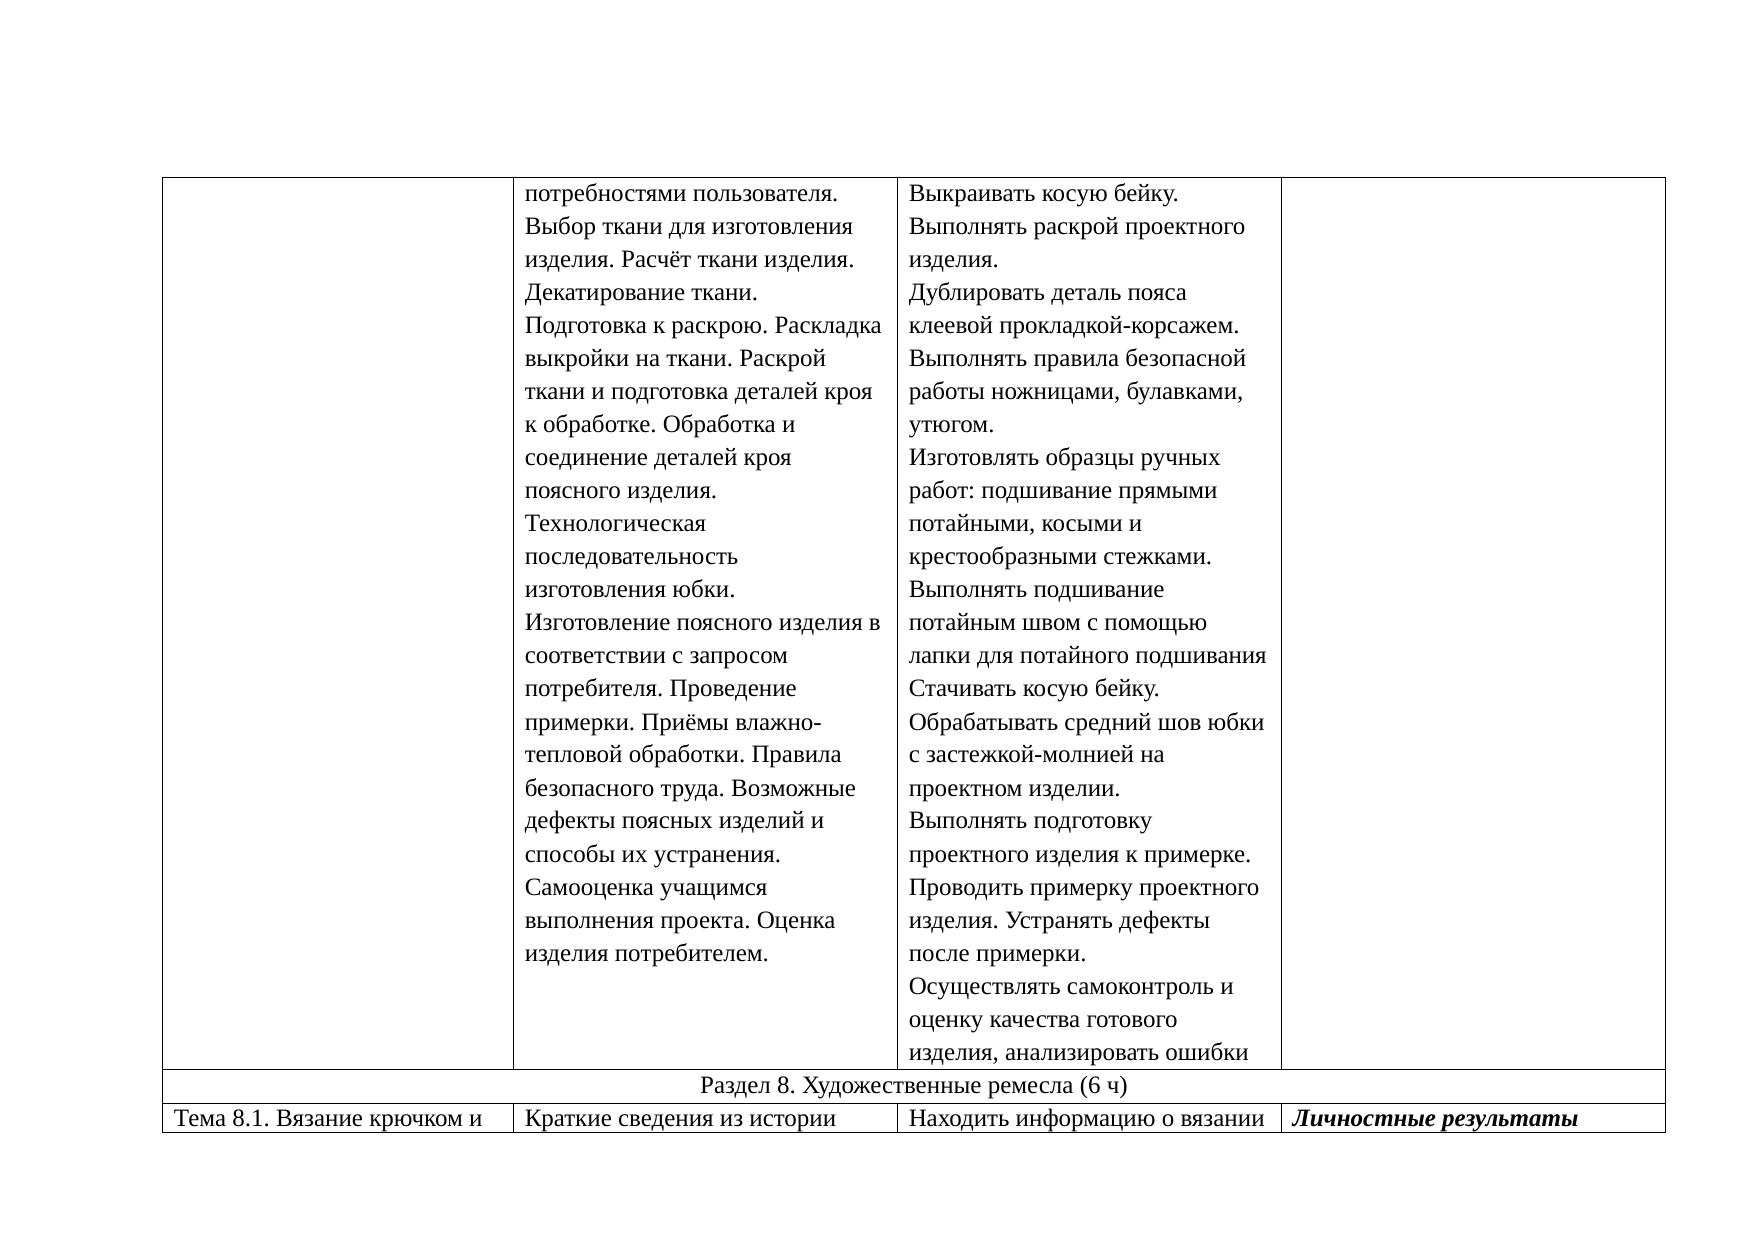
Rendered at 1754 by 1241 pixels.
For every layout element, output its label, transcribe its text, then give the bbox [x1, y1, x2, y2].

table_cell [898, 178, 1281, 1069]
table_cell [163, 178, 513, 1069]
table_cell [514, 178, 897, 1069]
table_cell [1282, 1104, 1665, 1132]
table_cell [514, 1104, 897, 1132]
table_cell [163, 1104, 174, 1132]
table_cell Раздел 8. Художественные ремесла (6 ч) [163, 1070, 1665, 1102]
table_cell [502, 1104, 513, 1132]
table_cell [1282, 178, 1665, 1069]
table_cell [898, 1104, 1281, 1132]
